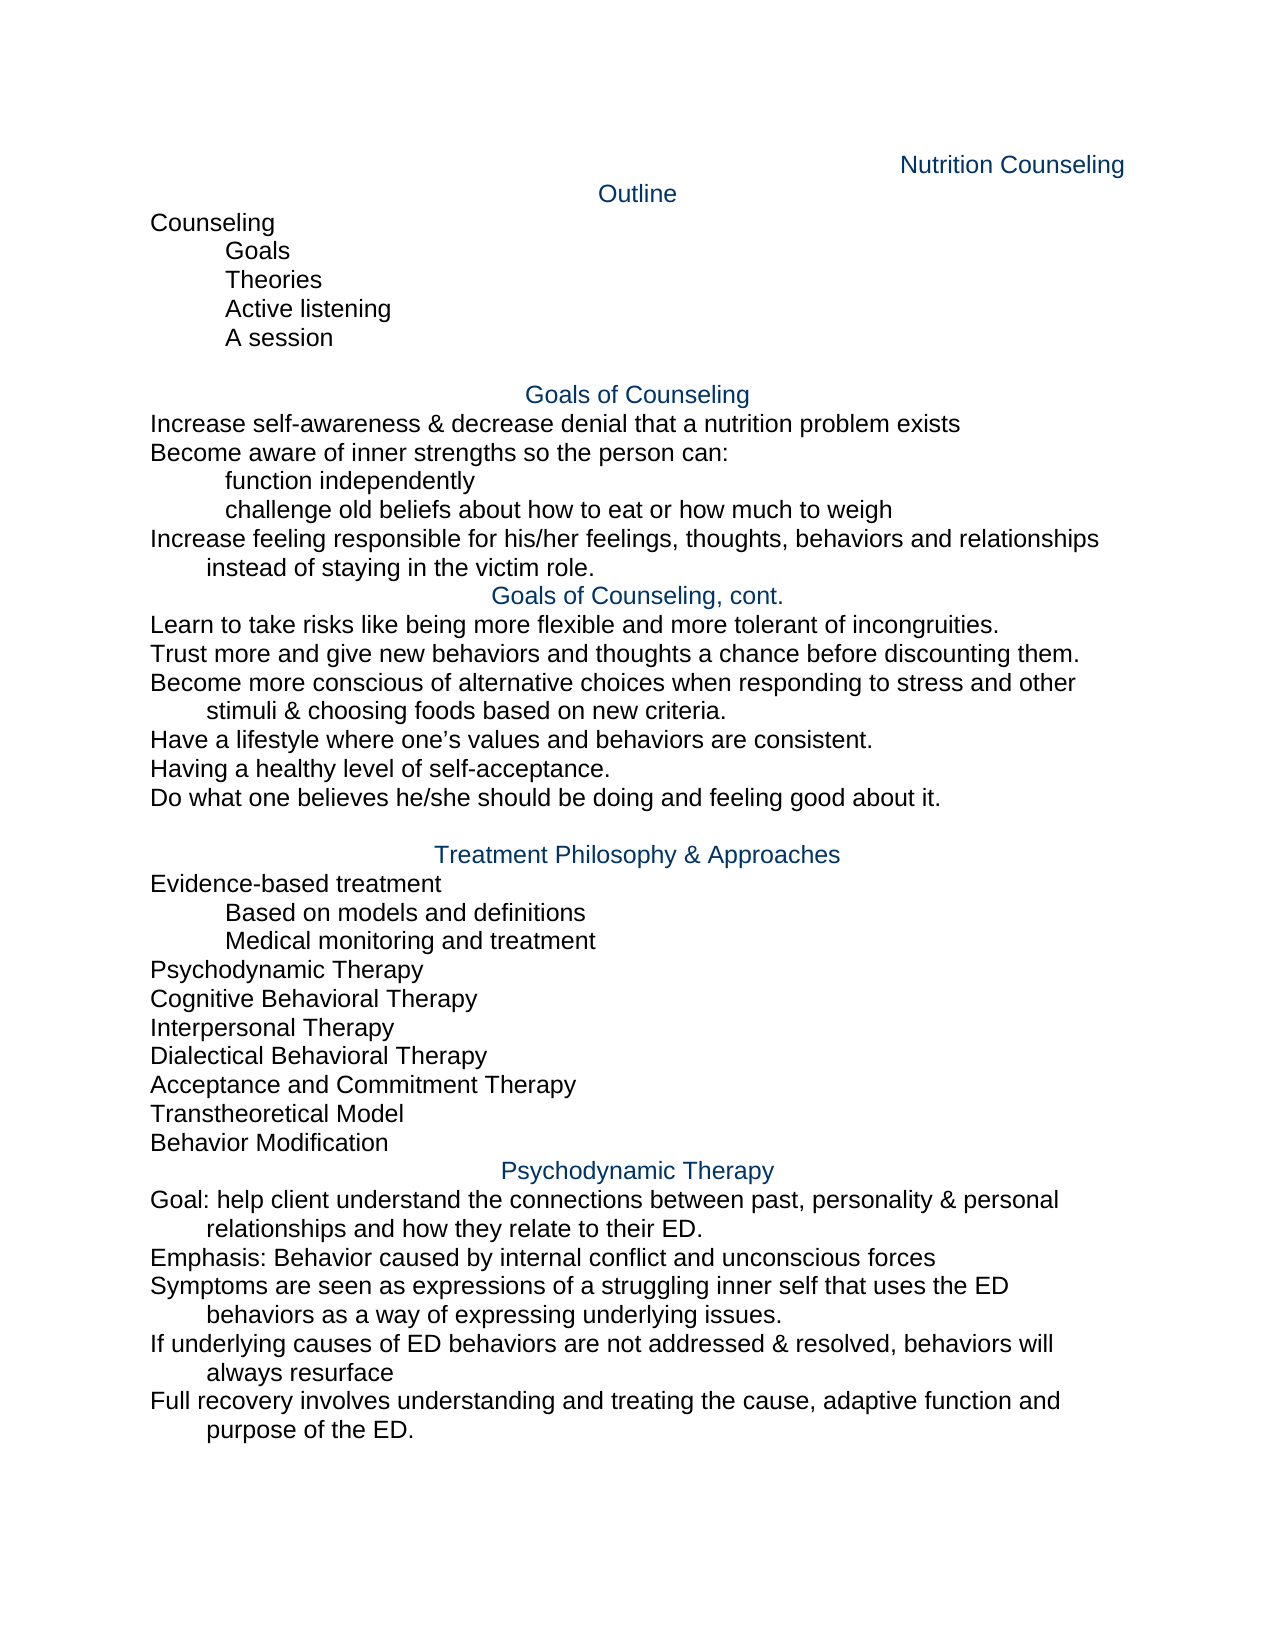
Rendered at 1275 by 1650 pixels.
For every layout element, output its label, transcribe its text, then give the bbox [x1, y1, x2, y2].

text Full recovery involves understanding and treating the cause, adaptive function and purpose of the ED. [150, 1386, 1125, 1444]
text Trust more and give new behaviors and thoughts a chance before discounting them. [150, 639, 1125, 667]
text Behavior Modification [150, 1127, 1125, 1156]
text challenge old beliefs about how to eat or how much to weigh [225, 495, 1125, 524]
text Active listening [225, 294, 1125, 322]
text Become aware of inner strengths so the person can: [150, 437, 1125, 466]
text Having a healthy level of self-acceptance. [150, 754, 1125, 782]
text Goals of Counseling [150, 380, 1125, 409]
text Medical monitoring and treatment [225, 926, 1125, 955]
text Goals [225, 236, 1125, 265]
text Psychodynamic Therapy [150, 1156, 1125, 1185]
text Increase self-awareness & decrease denial that a nutrition problem exists [150, 409, 1125, 437]
text If underlying causes of ED behaviors are not addressed & resolved, behaviors will always resurface [150, 1329, 1125, 1386]
text A session [225, 322, 1125, 351]
text Emphasis: Behavior caused by internal conflict and unconscious forces [150, 1242, 1125, 1271]
text Symptoms are seen as expressions of a struggling inner self that uses the ED behaviors as a way of expressing underlying issues. [150, 1271, 1125, 1329]
text Have a lifestyle where one’s values and behaviors are consistent. [150, 725, 1125, 754]
text Learn to take risks like being more flexible and more tolerant of incongruities. [150, 610, 1125, 639]
text Evidence-based treatment [150, 869, 1125, 897]
text function independently [225, 466, 1125, 495]
text Increase feeling responsible for his/her feelings, thoughts, behaviors and relationships instead of staying in the victim role. [150, 524, 1125, 581]
text Nutrition Counseling [150, 150, 1125, 179]
text Transtheoretical Model [150, 1099, 1125, 1127]
text Dialectical Behavioral Therapy [150, 1041, 1125, 1070]
text Based on models and definitions [225, 897, 1125, 926]
text Do what one believes he/she should be doing and feeling good about it. [150, 782, 1125, 811]
text Counseling [150, 207, 1125, 236]
text Interpersonal Therapy [150, 1012, 1125, 1041]
text Treatment Philosophy & Approaches [150, 840, 1125, 869]
text Cognitive Behavioral Therapy [150, 984, 1125, 1012]
text Become more conscious of alternative choices when responding to stress and other stimuli & choosing foods based on new criteria. [150, 667, 1125, 725]
text Outline [150, 179, 1125, 207]
text Goal: help client understand the connections between past, personality & personal relationships and how they relate to their ED. [150, 1185, 1125, 1242]
text Goals of Counseling, cont. [150, 581, 1125, 610]
text Theories [225, 265, 1125, 294]
text Acceptance and Commitment Therapy [150, 1070, 1125, 1099]
text Psychodynamic Therapy [150, 955, 1125, 984]
